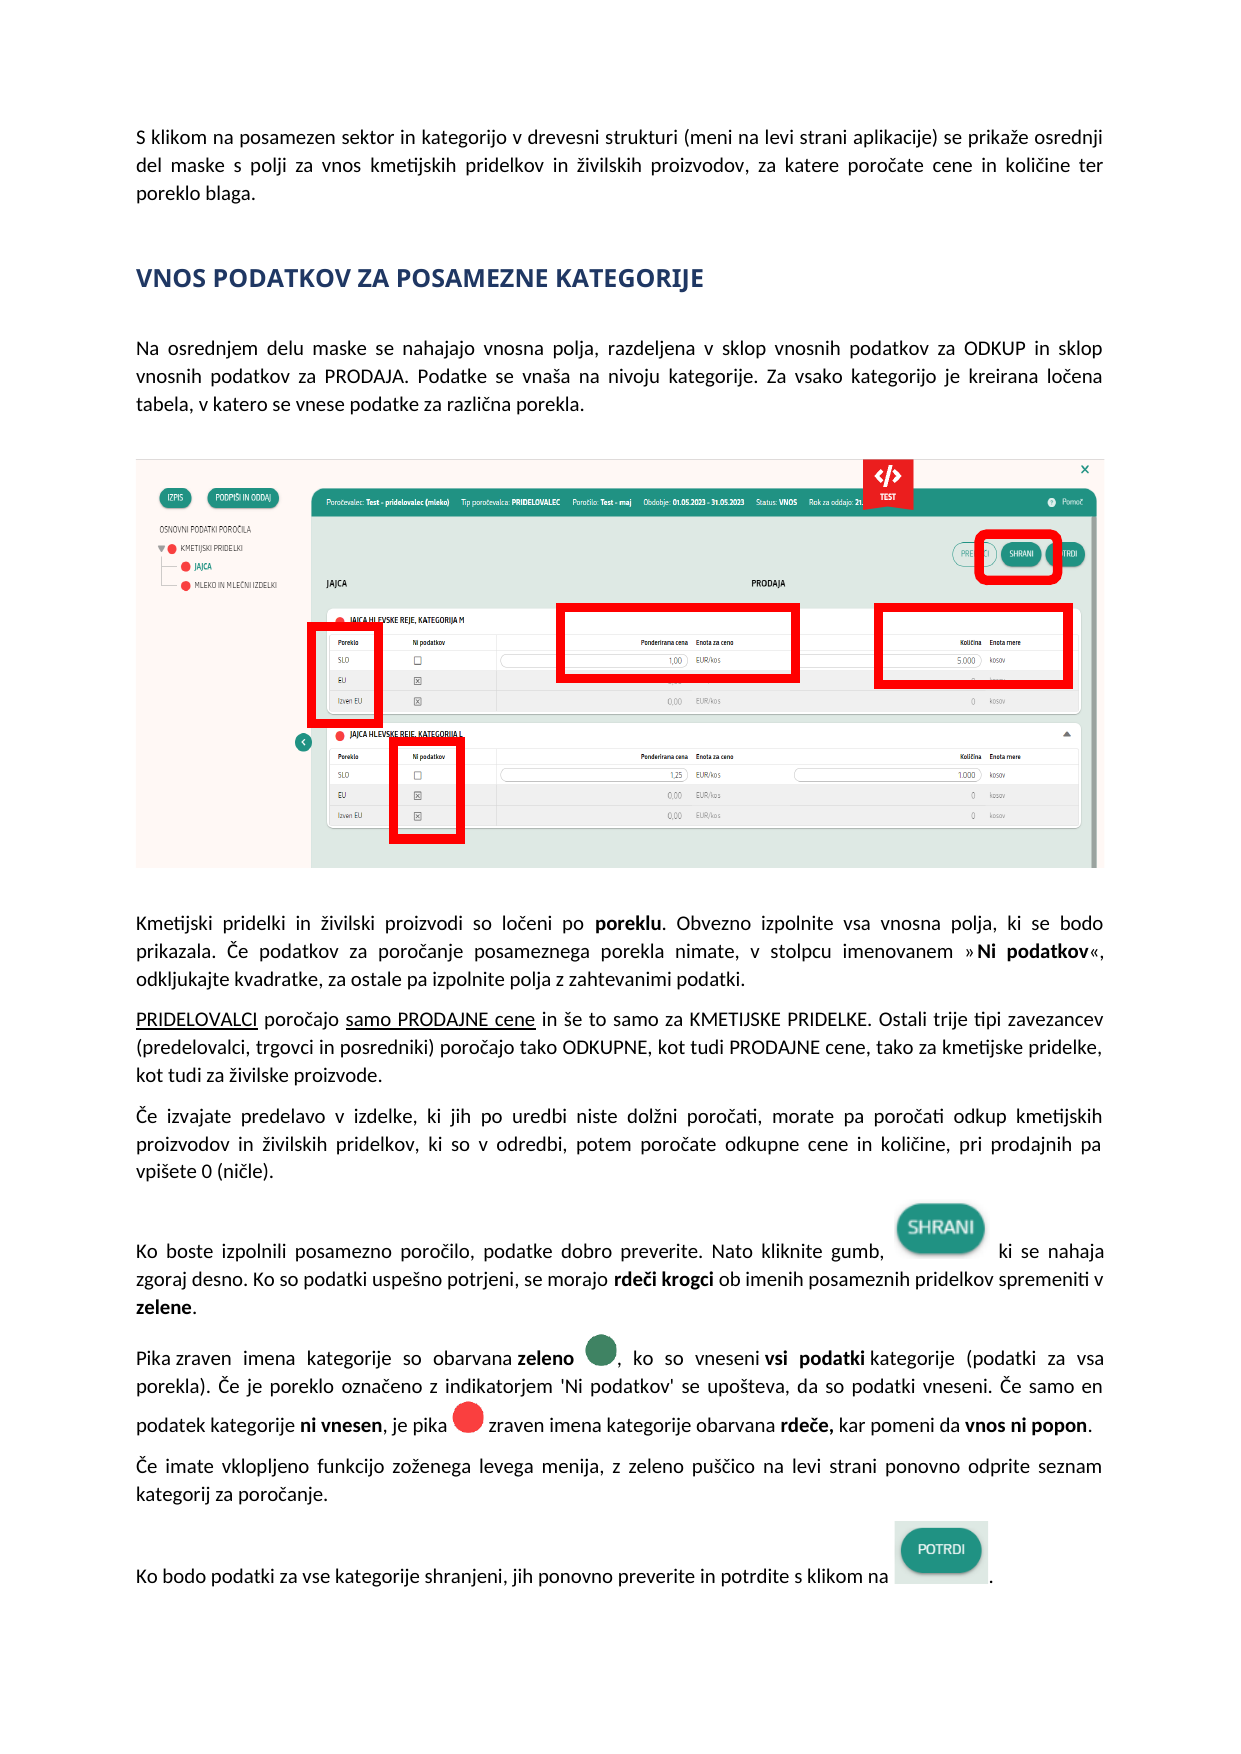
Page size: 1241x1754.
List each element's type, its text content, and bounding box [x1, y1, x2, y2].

text Na osrednjem delu maske se nahajajo vnosna polja, razdeljena v sklop vnosnih podatkov za ODKUP in sklop vnosnih podatkov za PRODAJA. Podatke se vnaša na nivoju kategorije. Za vsako kategorijo je kreirana ločena tabela, v katero se vnese podatke za različna porekla. [136, 335, 1104, 416]
text Pika zraven imena kategorije so obarvana zeleno , ko so vneseni vsi podatki kategorije (podatki za vsa porekla). Če je poreklo označeno z indikatorjem 'Ni podatkov' se upošteva, da so podatki vneseni. Če samo en podatek kategorije ni vnesen, je pika zraven imena kategorije obarvana rdeče, kar pomeni da vnos ni popon. [136, 1334, 1104, 1438]
text Kmetijski pridelki in živilski proizvodi so ločeni po poreklu. Obvezno izpolnite vsa vnosna polja, ki se bodo prikazala. Če podatkov za poročanje posameznega porekla nimate, v stolpcu imenovanem »Ni podatkov«, odkljukajte kvadratke, za ostale pa izpolnite polja z zahtevanimi podatki. [136, 910, 1104, 992]
text S klikom na posamezen sektor in kategorijo v drevesni strukturi (meni na levi strani aplikacije) se prikaže osrednji del maske s polji za vnos kmetijskih pridelkov in živilskih proizvodov, za katere poročate cene in količine ter poreklo blaga. [136, 124, 1104, 205]
picture [585, 1334, 617, 1366]
text PRIDELOVALCI poročajo samo PRODAJNE cene in še to samo za KMETIJSKE PRIDELKE. Ostali trije tipi zavezancev (predelovalci, trgovci in posredniki) poročajo tako ODKUPNE, kot tudi PRODAJNE cene, tako za kmetijske pridelke, kot tudi za živilske proizvode. [136, 1007, 1104, 1088]
picture [452, 1401, 484, 1433]
text Če imate vklopljeno funkcijo zoženega levega menija, z zeleno puščico na levi strani ponovno odprite seznam kategorij za poročanje. [136, 1453, 1104, 1506]
text Če izvajate predelavo v izdelke, ki jih po uredbi niste dolžni poročati, morate pa poročati odkup kmetijskih proizvodov in živilskih pridelkov, ki so v odredbi, potem poročate odkupne cene in količine, pri prodajnih pa vpišete 0 (ničle). [136, 1103, 1104, 1184]
text Ko boste izpolnili posamezno poročilo, podatke dobro preverite. Nato kliknite gumb, ki se nahaja zgoraj desno. Ko so podatki uspešno potrjeni, se morajo rdeči krogci ob imenih posameznih pridelkov spremeniti v zelene. [136, 1199, 1104, 1319]
picture [894, 1521, 989, 1584]
picture [894, 1199, 990, 1259]
subtitle VNOS PODATKOV ZA POSAMEZNE KATEGORIJE [136, 261, 1104, 295]
picture [135, 459, 1105, 868]
text Ko bodo podatki za vse kategorije shranjeni, jih ponovno preverite in potrdite s klikom na . [136, 1521, 1104, 1589]
